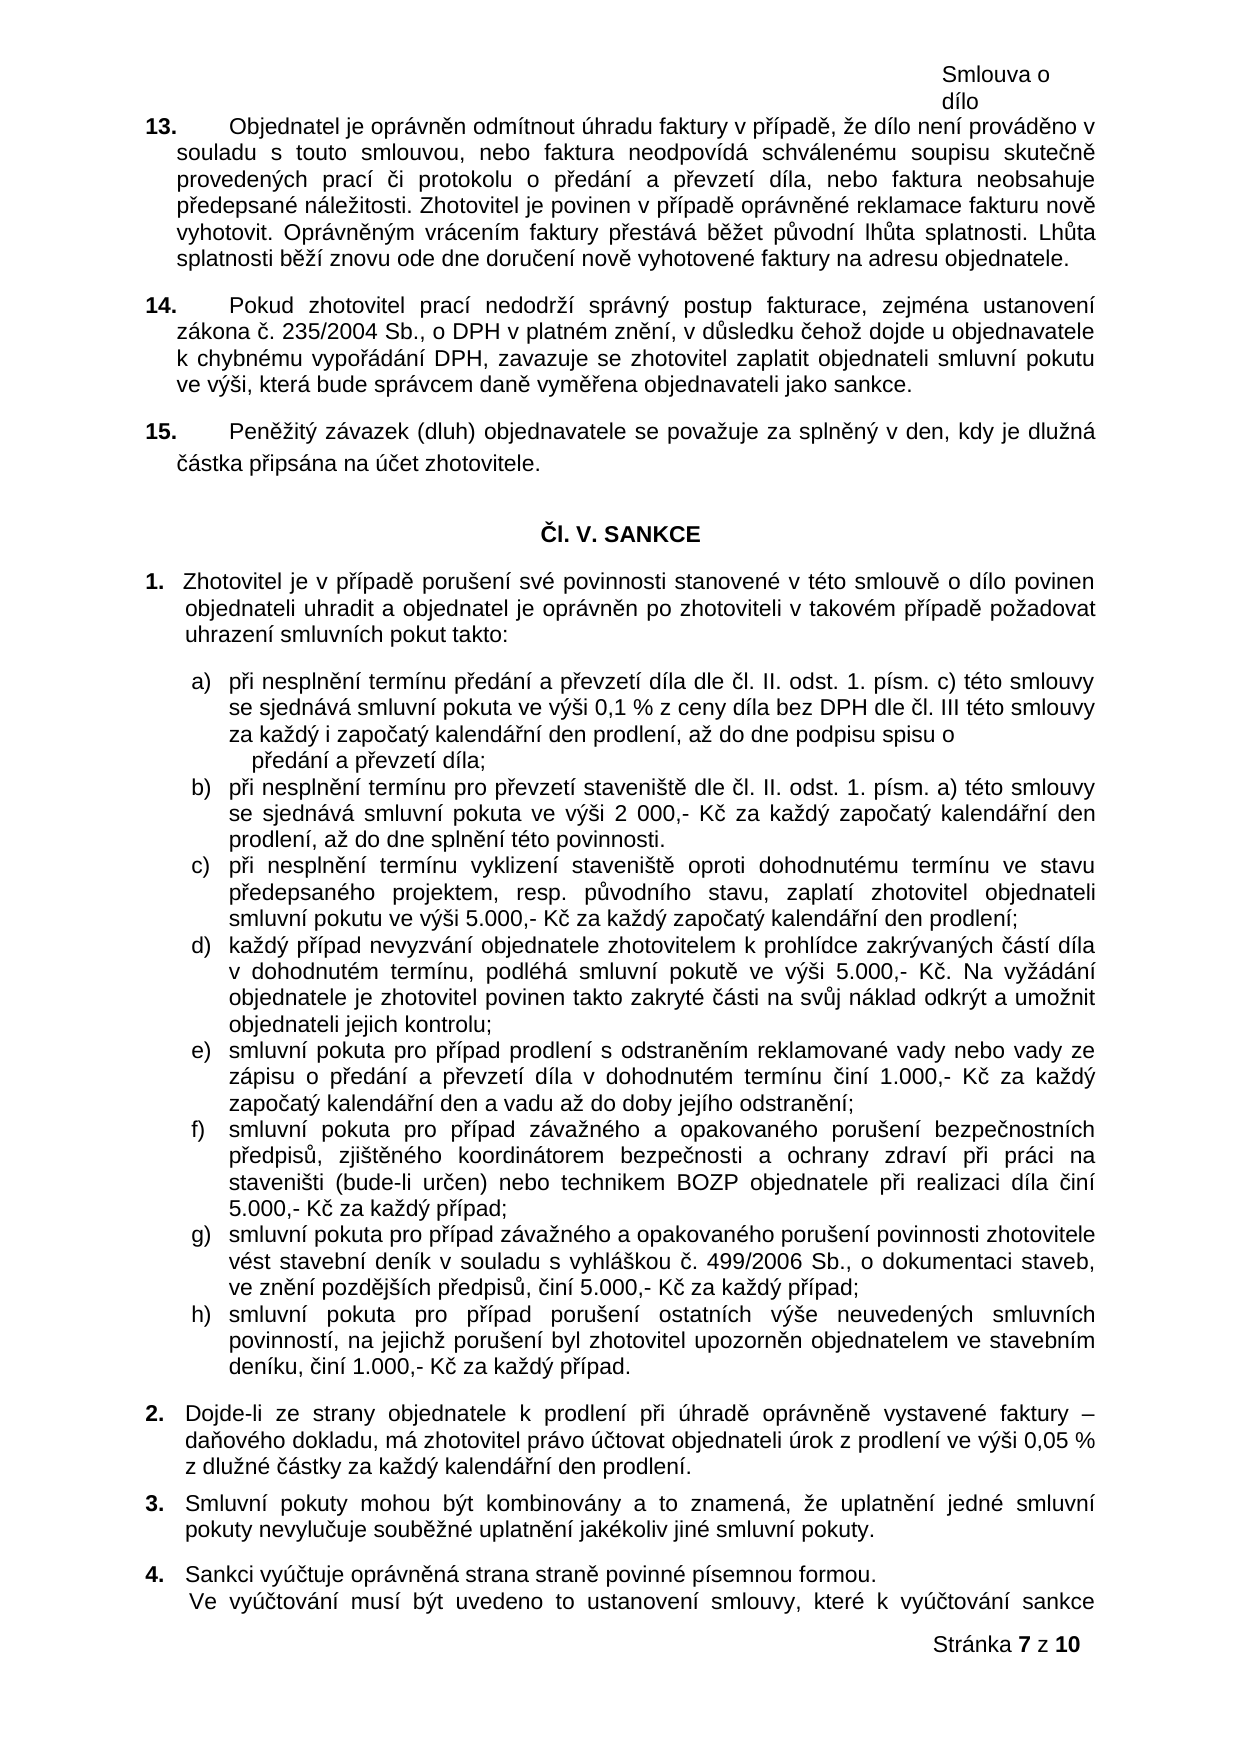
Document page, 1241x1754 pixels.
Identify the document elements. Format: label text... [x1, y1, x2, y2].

list smluvní pokuta pro případ prodlení s odstraněním reklamované vady nebo vady ze zápisu o předání a převzetí díla v dohodnutém termínu činí 1.000,- Kč za každý započatý kalendářní den a vadu až do doby jejího odstranění; [191, 1037, 1096, 1116]
list Zhotovitel je v případě porušení své povinnosti stanovené v této smlouvě o dílo povinen objednateli uhradit a objednatel je oprávněn po zhotoviteli v takovém případě požadovat uhrazení smluvních pokut takto: [145, 568, 1096, 647]
list Smluvní pokuty mohou být kombinovány a to znamená, že uplatnění jedné smluvní pokuty nevylučuje souběžné uplatnění jakékoliv jiné smluvní pokuty. [145, 1490, 1096, 1543]
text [185, 1588, 1096, 1614]
list Pokud zhotovitel prací nedodrží správný postup fakturace, zejména ustanovení zákona č. 235/2004 Sb., o DPH v platném znění, v důsledku čehož dojde u objednavatele k chybnému vypořádání DPH, zavazuje se zhotovitel zaplatit objednateli smluvní pokutu ve výši, která bude správcem daně vyměřena objednavateli jako sankce. [145, 292, 1096, 397]
list smluvní pokuta pro případ závažného a opakovaného porušení bezpečnostních předpisů, zjištěného koordinátorem bezpečnosti a ochrany zdraví při práci na staveništi (bude-li určen) nebo technikem BOZP objednatele při realizaci díla činí 5.000,- Kč za každý případ; [191, 1116, 1096, 1221]
list každý případ nevyzvání objednatele zhotovitelem k prohlídce zakrývaných částí díla v dohodnutém termínu, podléhá smluvní pokutě ve výši 5.000,- Kč. Na vyžádání objednatele je zhotovitel povinen takto zakryté části na svůj náklad odkrýt a umožnit objednateli jejich kontrolu; [191, 932, 1096, 1037]
list Sankci vyúčtuje oprávněná strana straně povinné písemnou formou. [145, 1561, 1096, 1588]
list smluvní pokuta pro případ porušení ostatních výše neuvedených smluvních povinností, na jejichž porušení byl zhotovitel upozorněn objednatelem ve stavebním deníku, činí 1.000,- Kč za každý případ. [191, 1301, 1096, 1379]
list smluvní pokuta pro případ závažného a opakovaného porušení povinnosti zhotovitele vést stavební deník v souladu s vyhláškou č. 499/2006 Sb., o dokumentaci staveb, ve znění pozdějších předpisů, činí 5.000,- Kč za každý případ; [191, 1221, 1096, 1301]
text Čl. V. SANKCE [145, 521, 1096, 547]
list při nesplnění termínu předání a převzetí díla dle čl. II. odst. 1. písm. c) této smlouvy se sjednává smluvní pokuta ve výši 0,1 % z ceny díla bez DPH dle čl. III této smlouvy za každý i započatý kalendářní den prodlení, až do dne podpisu spisu o [191, 668, 1096, 747]
text předání a převzetí díla; [251, 747, 1096, 773]
list Objednatel je oprávněn odmítnout úhradu faktury v případě, že dílo není prováděno v souladu s touto smlouvou, nebo faktura neodpovídá schválenému soupisu skutečně provedených prací či protokolu o předání a převzetí díla, nebo faktura neobsahuje předepsané náležitosti. Zhotovitel je povinen v případě oprávněné reklamace fakturu nově vyhotovit. Oprávněným vrácením faktury přestává běžet původní lhůta splatnosti. Lhůta splatnosti běží znovu ode dne doručení nově vyhotovené faktury na adresu objednatele. [145, 113, 1096, 271]
list Dojde-li ze strany objednatele k prodlení při úhradě oprávněně vystavené faktury – daňového dokladu, má zhotovitel právo účtovat objednateli úrok z prodlení ve výši 0,05 % z dlužné částky za každý kalendářní den prodlení. [145, 1400, 1096, 1479]
list při nesplnění termínu vyklizení staveniště oproti dohodnutému termínu ve stavu předepsaného projektem, resp. původního stavu, zaplatí zhotovitel objednateli smluvní pokutu ve výši 5.000,- Kč za každý započatý kalendářní den prodlení; [191, 852, 1096, 932]
list při nesplnění termínu pro převzetí staveniště dle čl. II. odst. 1. písm. a) této smlouvy se sjednává smluvní pokuta ve výši 2 000,- Kč za každý započatý kalendářní den prodlení, až do dne splnění této povinnosti. [191, 773, 1096, 852]
list Peněžitý závazek (dluh) objednavatele se považuje za splněný v den, kdy je dlužná částka připsána na účet zhotovitele. [145, 418, 1096, 476]
